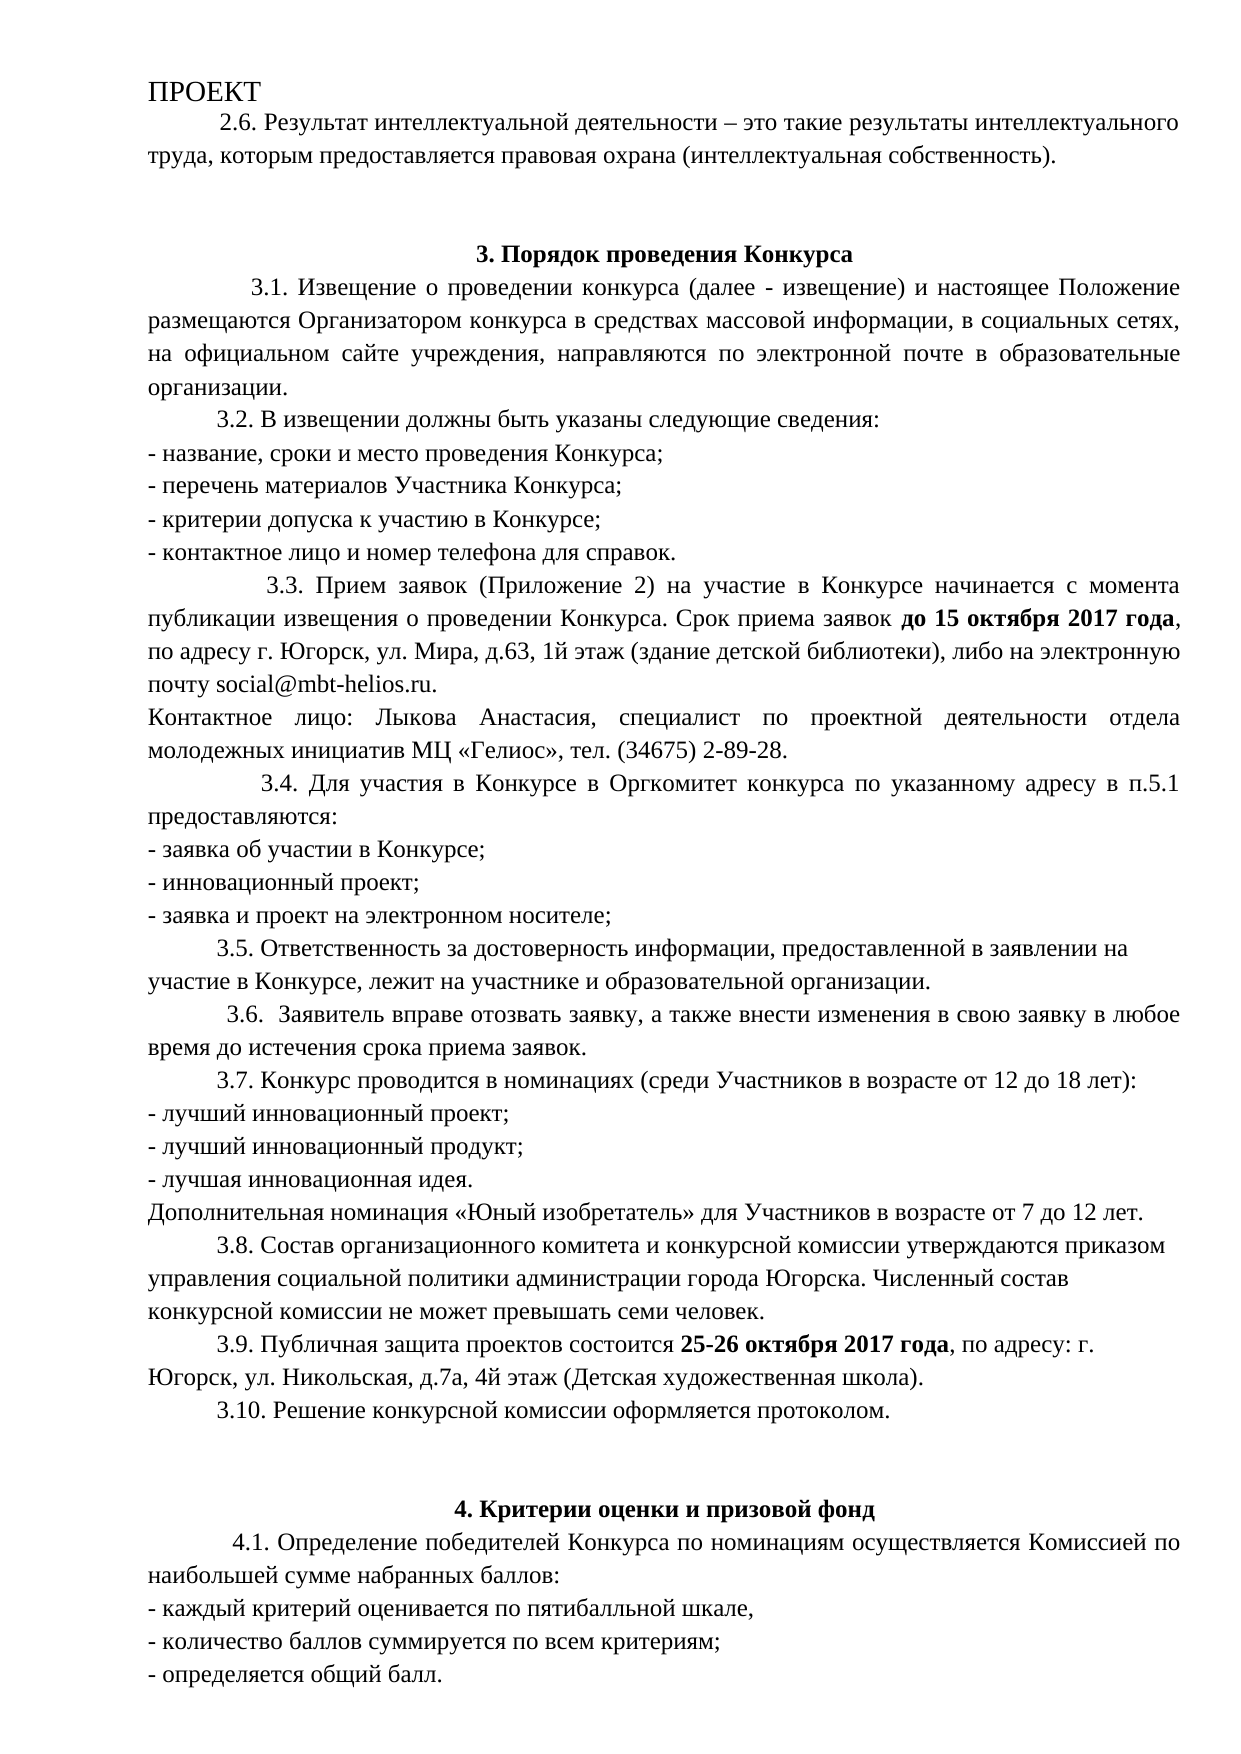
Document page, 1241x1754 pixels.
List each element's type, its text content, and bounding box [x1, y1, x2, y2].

text - каждый критерий оценивается по пятибалльной шкале, [148, 1593, 1181, 1622]
text 3.5. Ответственность за достоверность информации, предоставленной в заявлении на участие в Конкурсе, лежит на участнике и образовательной организации. [148, 933, 1181, 995]
text - количество баллов суммируется по всем критериям; [148, 1626, 1181, 1655]
text 3.9. Публичная защита проектов состоится 25-26 октября 2017 года, по адресу: г. Югорск, ул. Никольская, д.7а, 4й этаж (Детская художественная школа). [148, 1329, 1181, 1391]
text - инновационный проект; [148, 867, 1181, 896]
text 3.7. Конкурс проводится в номинациях (среди Участников в возрасте от 12 до 18 лет): [148, 1065, 1181, 1094]
text - заявка об участии в Конкурсе; [148, 834, 1181, 863]
text - определяется общий балл. [148, 1659, 1181, 1688]
text 3.8. Состав организационного комитета и конкурсной комиссии утверждаются приказом управления социальной политики администрации города Югорска. Численный состав конкурсной комиссии не может превышать семи человек. [148, 1230, 1181, 1325]
text 3.10. Решение конкурсной комиссии оформляется протоколом. [148, 1395, 1181, 1424]
text Контактное лицо: Лыкова Анастасия, специалист по проектной деятельности отдела молодежных инициатив МЦ «Гелиос», тел. (34675) 2-89-28. [148, 702, 1181, 763]
text 3.4. Для участия в Конкурсе в Оргкомитет конкурса по указанному адресу в п.5.1 предоставляются: [148, 768, 1181, 829]
text 4. Критерии оценки и призовой фонд [148, 1494, 1181, 1523]
text Дополнительная номинация «Юный изобретатель» для Участников в возрасте от 7 до 12 лет. [148, 1197, 1181, 1226]
text - заявка и проект на электронном носителе; [148, 900, 1181, 929]
text - критерии допуска к участию в Конкурсе; [148, 504, 1181, 532]
text - название, сроки и место проведения Конкурса; [148, 438, 1181, 466]
text - лучший инновационный продукт; [148, 1131, 1181, 1160]
text 2.6. Результат интеллектуальной деятельности – это такие результаты интеллектуального труда, которым предоставляется правовая охрана (интеллектуальная собственность). [148, 107, 1181, 169]
text 3.6. Заявитель вправе отозвать заявку, а также внести изменения в свою заявку в любое время до истечения срока приема заявок. [148, 999, 1181, 1061]
text 3.1. Извещение о проведении конкурса (далее - извещение) и настоящее Положение размещаются Организатором конкурса в средствах массовой информации, в социальных сетях, на официальном сайте учреждения, направляются по электронной почте в образовательные организации. [148, 272, 1181, 400]
text 4.1. Определение победителей Конкурса по номинациям осуществляется Комиссией по наибольшей сумме набранных баллов: [148, 1527, 1181, 1589]
text 3. Порядок проведения Конкурса [148, 239, 1181, 268]
text 3.3. Прием заявок (Приложение 2) на участие в Конкурсе начинается с момента публикации извещения о проведении Конкурса. Срок приема заявок до 15 октября 2017 года, по адресу г. Югорск, ул. Мира, д.63, 1й этаж (здание детской библиотеки), либо на электронную почту social@mbt-helios.ru. [148, 570, 1181, 697]
text - перечень материалов Участника Конкурса; [148, 471, 1181, 499]
text - лучшая инновационная идея. [148, 1164, 1181, 1193]
text - лучший инновационный проект; [148, 1098, 1181, 1127]
text - контактное лицо и номер телефона для справок. [148, 537, 1181, 565]
text 3.2. В извещении должны быть указаны следующие сведения: [148, 404, 1181, 433]
